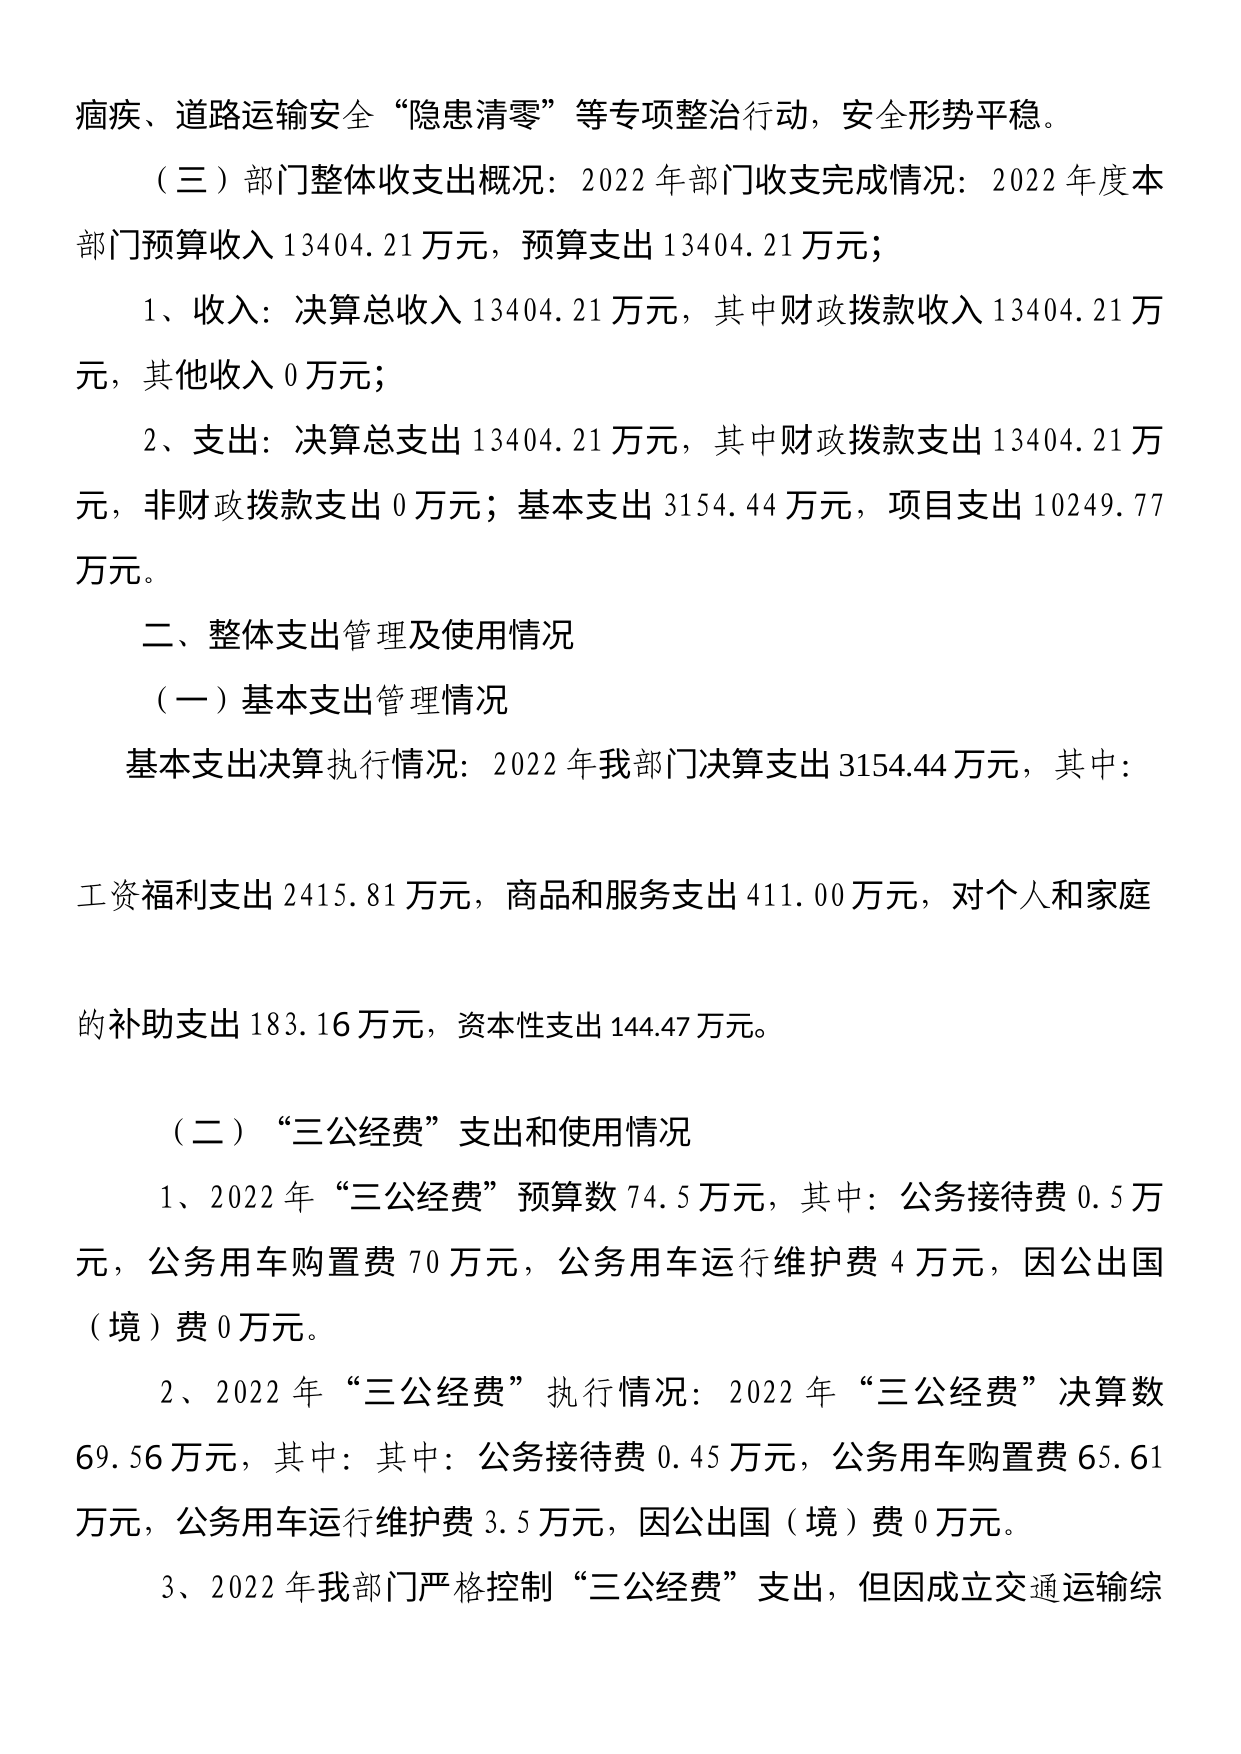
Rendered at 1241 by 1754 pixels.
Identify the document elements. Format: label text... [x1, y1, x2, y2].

text 2、2022年“三公经费”执行情况：2022年“三公经费”决算数69.56万元，其中：其中：公务接待费0.45万元，公务用车购置费65.61万元，公务用车运行维护费3.5万元，因公出国（境）费0万元。 [75, 1358, 1165, 1553]
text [75, 1553, 1165, 1618]
text （二）“三公经费”支出和使用情况 [75, 1098, 1165, 1163]
text 2、支出：决算总支出13404.21万元，其中财政拨款支出13404.21万元，非财政拨款支出0万元；基本支出3154.44万元，项目支出10249.77万元。 [75, 406, 1165, 601]
text 1、收入：决算总收入13404.21万元，其中财政拨款收入13404.21万元，其他收入0万元； [75, 276, 1165, 406]
text 基本支出决算执行情况：2022年我部门决算支出3154.44万元，其中：工资福利支出2415.81万元，商品和服务支出411.00万元，对个人和家庭的补助支出183.16万元，资本性支出144.47万元。 [75, 731, 1165, 1056]
text （三）部门整体收支出概况：2022年部门收支完成情况：2022年度本部门预算收入13404.21万元，预算支出13404.21万元； [75, 146, 1165, 276]
text 1、2022年“三公经费”预算数74.5万元，其中：公务接待费0.5万元，公务用车购置费70万元，公务用车运行维护费4万元，因公出国（境）费0万元。 [75, 1163, 1165, 1358]
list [75, 81, 1165, 146]
text （一）基本支出管理情况 [75, 666, 1165, 731]
text 二、整体支出管理及使用情况 [75, 601, 1165, 666]
